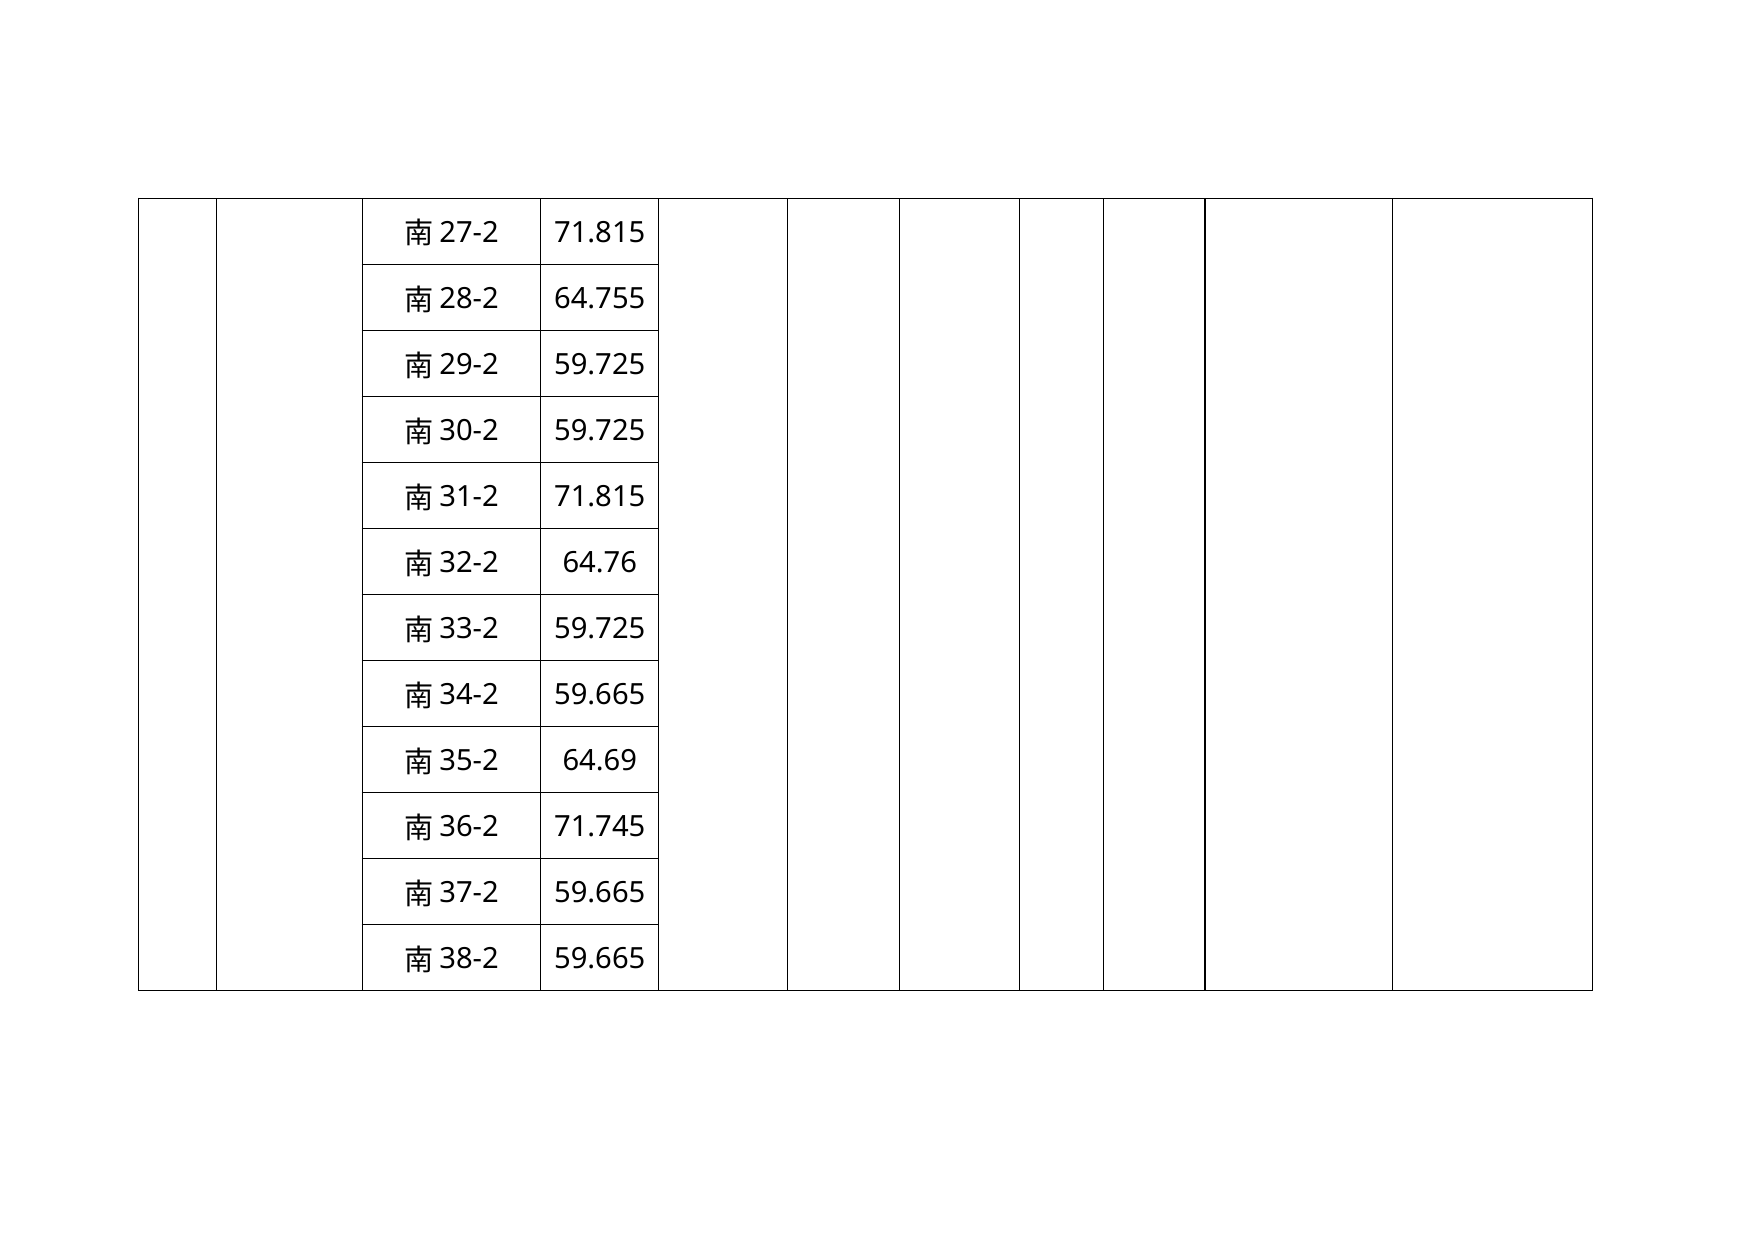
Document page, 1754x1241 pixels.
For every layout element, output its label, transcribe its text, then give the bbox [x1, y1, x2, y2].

table_cell 南36-2 [363, 793, 540, 858]
table_cell 南35-2 [363, 727, 540, 792]
table_cell 南29-2 [363, 331, 540, 396]
table_cell 71.815 [541, 199, 658, 264]
table_cell 64.69 [541, 727, 658, 792]
table_cell 南31-2 [363, 463, 540, 528]
table_cell 南33-2 [363, 595, 540, 660]
table_cell 南28-2 [363, 265, 540, 330]
table_cell 71.815 [541, 463, 658, 528]
table_cell 南30-2 [363, 397, 540, 462]
table_cell 59.665 [541, 925, 658, 990]
table_cell 南32-2 [363, 529, 540, 594]
table_cell 64.76 [541, 529, 658, 594]
table_cell 59.725 [541, 595, 658, 660]
table_cell 南27-2 [363, 199, 540, 264]
table_cell 71.745 [541, 793, 658, 858]
table_cell 南38-2 [363, 925, 540, 990]
table_cell 南37-2 [363, 859, 540, 924]
table_cell 64.755 [541, 265, 658, 330]
table_cell 59.665 [541, 859, 658, 924]
table_cell 59.725 [541, 397, 658, 462]
table_cell 59.725 [541, 331, 658, 396]
table_cell 南34-2 [363, 661, 540, 726]
table_cell 59.665 [541, 661, 658, 726]
